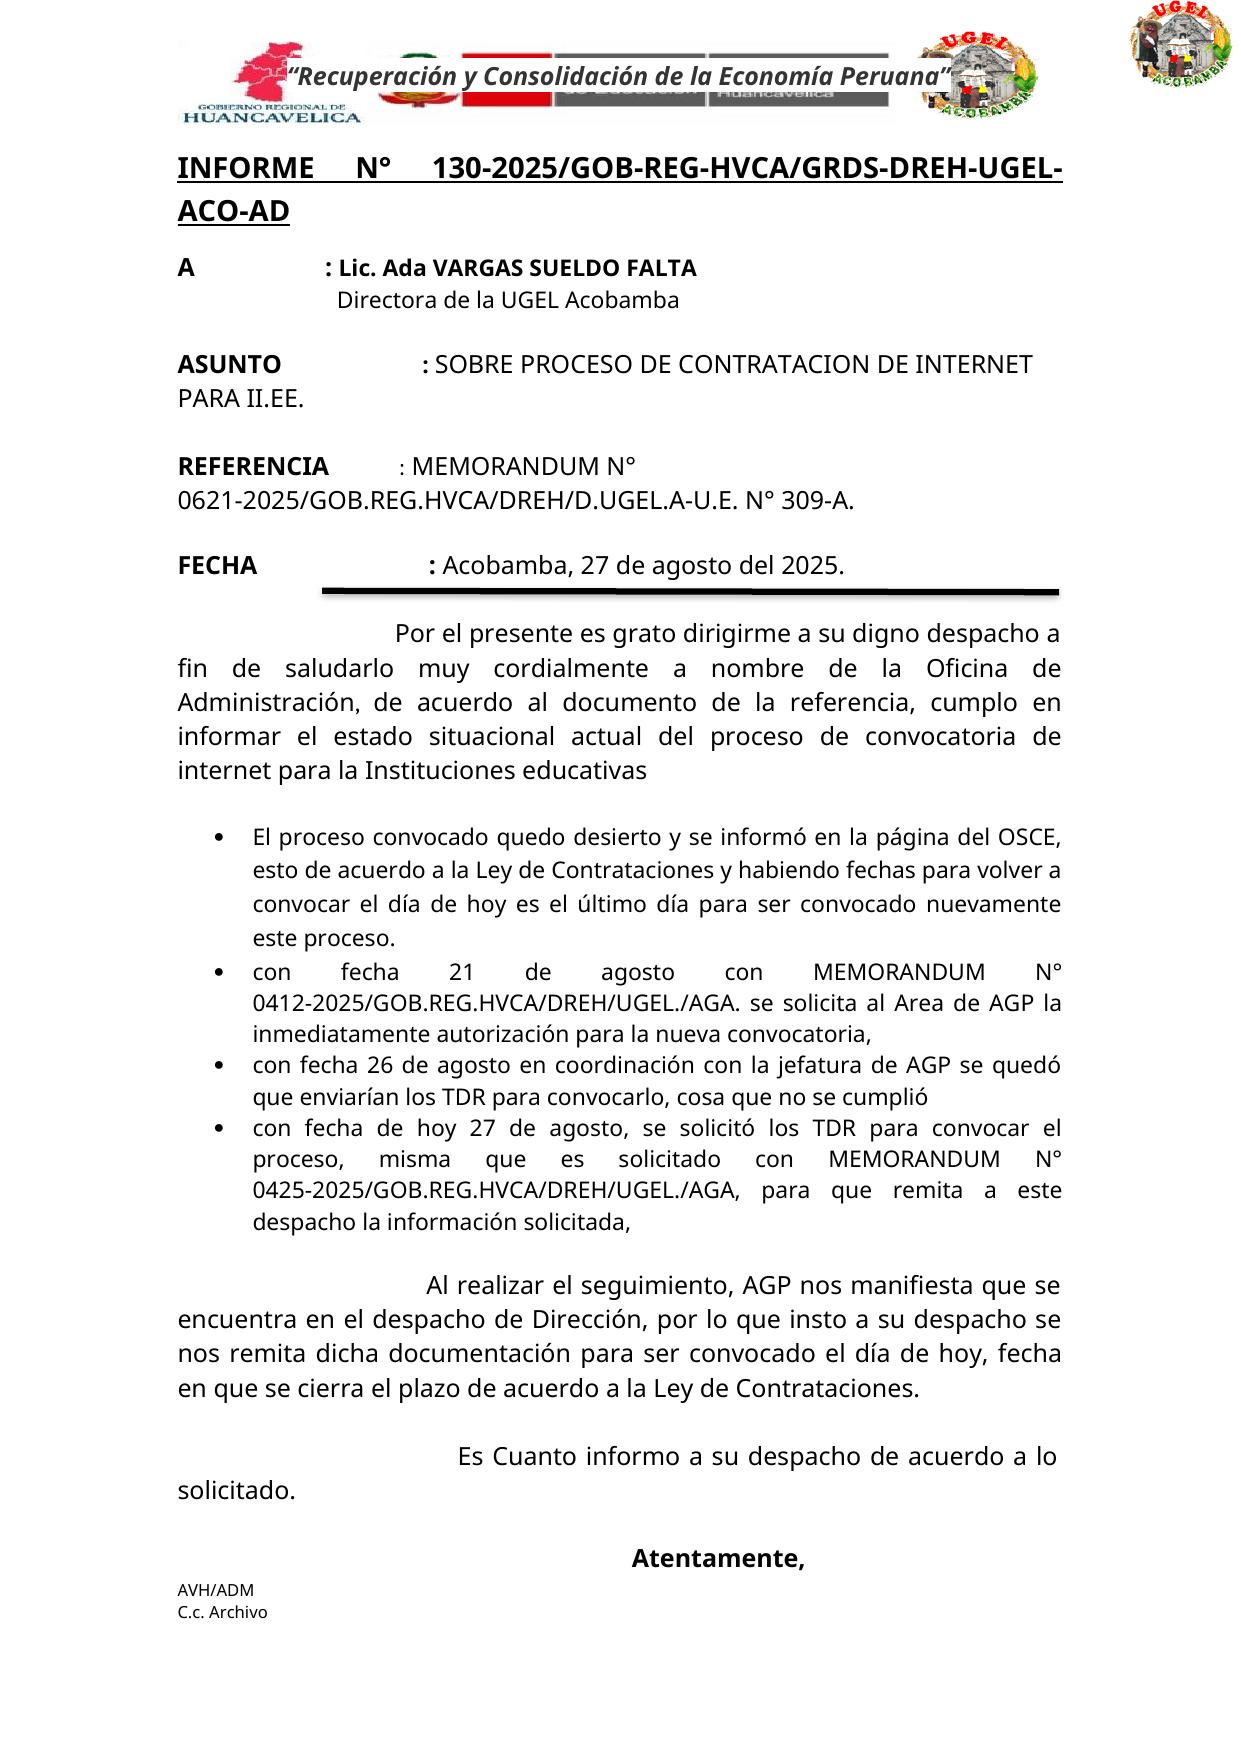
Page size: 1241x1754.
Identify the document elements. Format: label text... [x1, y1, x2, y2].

text INFORME N° 130-2025/GOB-REG-HVCA/GRDS-DREH-UGEL-ACO-AD [177, 183, 1063, 230]
text Al realizar el seguimiento, AGP nos manifiesta que se encuentra en el despacho de Dirección, por lo que insto a su despacho se nos remita dicha documentación para ser convocado el día de hoy, fecha en que se cierra el plazo de acuerdo a la Ley de Contrataciones. [177, 1268, 1063, 1404]
picture [1127, 0, 1240, 89]
text A : Lic. Ada VARGAS SUELDO FALTA [177, 250, 1063, 284]
list con fecha 21 de agosto con MEMORANDUM N° 0412-2025/GOB.REG.HVCA/DREH/UGEL./AGA. se solicita al Area de AGP la inmediatamente autorización para la nueva convocatoria, [215, 956, 1063, 1049]
picture [910, 31, 1048, 120]
list El proceso convocado quedo desierto y se informó en la página del OSCE, esto de acuerdo a la Ley de Contrataciones y habiendo fechas para volver a convocar el día de hoy es el último día para ser convocado nuevamente este proceso. [215, 821, 1063, 953]
picture [177, 41, 897, 125]
text ASUNTO : SOBRE PROCESO DE CONTRATACION DE INTERNET PARA II.EE. [177, 346, 1063, 414]
text Atentamente, [177, 1541, 1063, 1574]
text INFORME N° 130-2025/GOB-REG-HVCA/GRDS-DREH-UGEL-ACO-AD [177, 148, 1063, 181]
list con fecha de hoy 27 de agosto, se solicitó los TDR para convocar el proceso, misma que es solicitado con MEMORANDUM N° 0425-2025/GOB.REG.HVCA/DREH/UGEL./AGA, para que remita a este despacho la información solicitada, [215, 1112, 1063, 1237]
text Por el presente es grato dirigirme a su digno despacho a fin de saludarlo muy cordialmente a nombre de la Oficina de Administración, de acuerdo al documento de la referencia, cumplo en informar el estado situacional actual del proceso de convocatoria de internet para la Instituciones educativas [177, 616, 1063, 786]
list con fecha 26 de agosto en coordinación con la jefatura de AGP se quedó que enviarían los TDR para convocarlo, cosa que no se cumplió [215, 1049, 1063, 1112]
text FECHA : Acobamba, 27 de agosto del 2025. [177, 548, 1063, 582]
text Es Cuanto informo a su despacho de acuerdo a lo solicitado. [177, 1438, 1063, 1506]
text Directora de la UGEL Acobamba [325, 284, 1063, 315]
text REFERENCIA : MEMORANDUM N° 0621-2025/GOB.REG.HVCA/DREH/D.UGEL.A-U.E. N° 309-A. [177, 449, 1063, 517]
